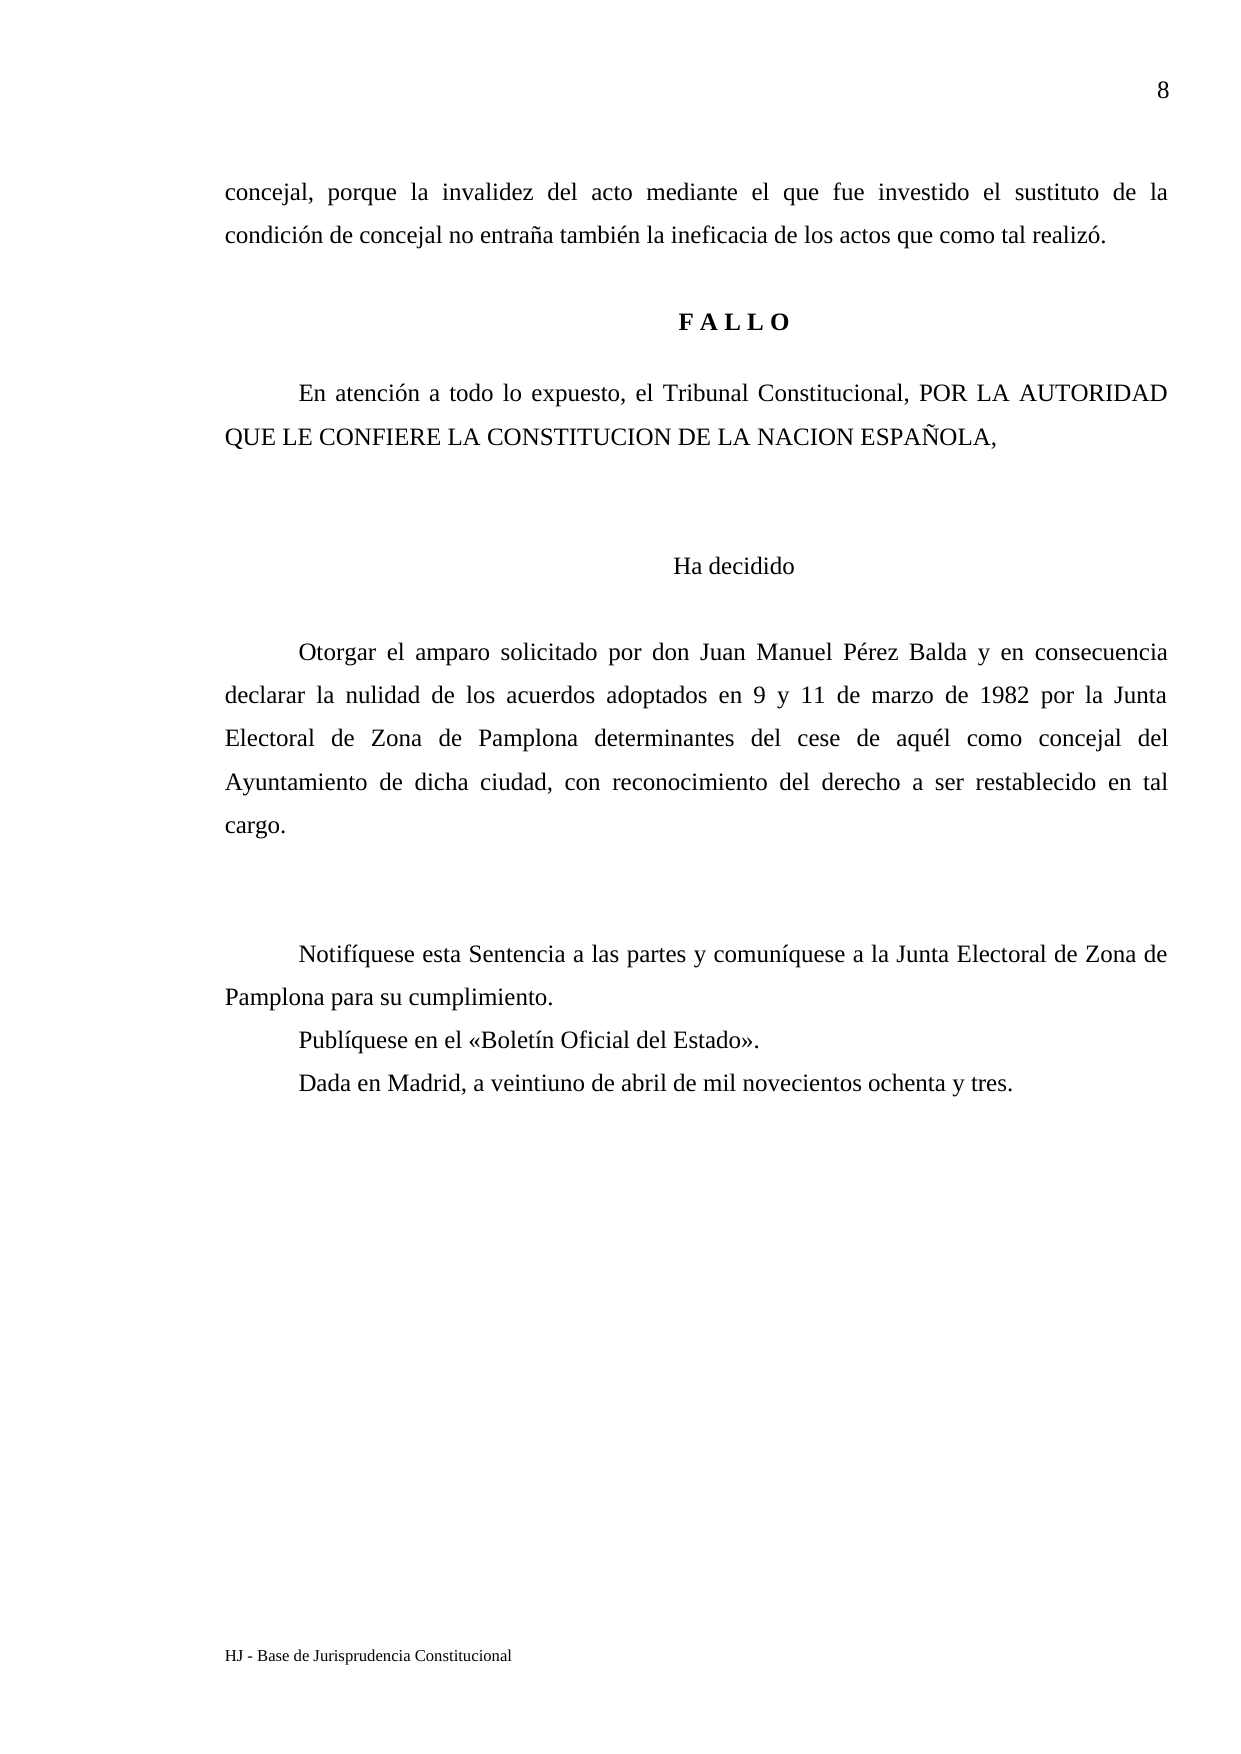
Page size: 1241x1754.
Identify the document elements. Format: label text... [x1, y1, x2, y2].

text Dada en Madrid, a veintiuno de abril de mil novecientos ochenta y tres. [224, 1068, 1169, 1097]
subtitle F A L L O [224, 307, 1169, 335]
text Otorgar el amparo solicitado por don Juan Manuel Pérez Balda y en consecuencia declarar la nulidad de los acuerdos adoptados en 9 y 11 de marzo de 1982 por la Junta Electoral de Zona de Pamplona determinantes del cese de aquél como concejal del Ayuntamiento de dicha ciudad, con reconocimiento del derecho a ser restablecido en tal cargo. [224, 637, 1169, 838]
text En atención a todo lo expuesto, el Tribunal Constitucional, POR LA AUTORIDAD QUE LE CONFIERE LA CONSTITUCION DE LA NACION ESPAÑOLA, [224, 378, 1169, 450]
text Publíquese en el «Boletín Oficial del Estado». [224, 1025, 1169, 1054]
text Notifíquese esta Sentencia a las partes y comuníquese a la Junta Electoral de Zona de Pamplona para su cumplimiento. [224, 939, 1169, 1011]
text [224, 177, 1169, 249]
text Ha decidido [224, 551, 1169, 580]
